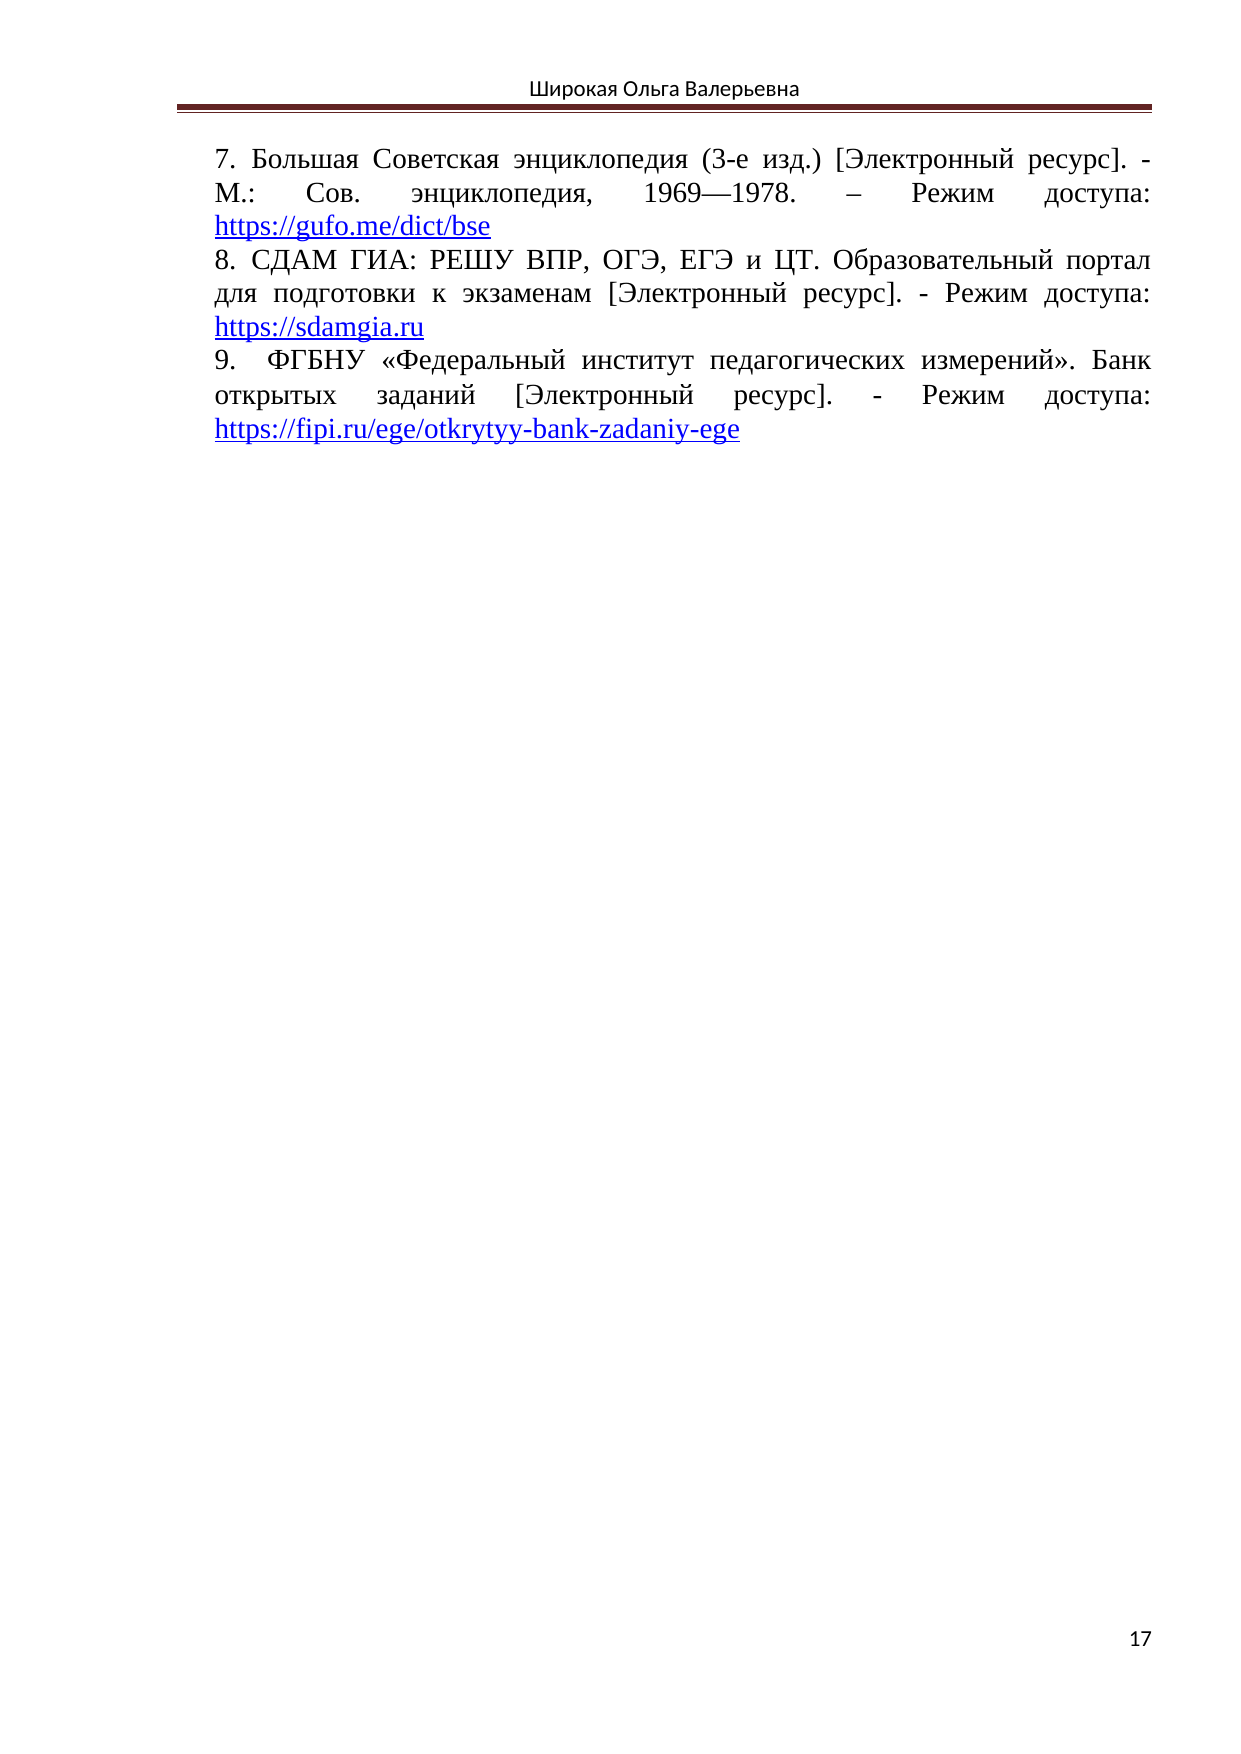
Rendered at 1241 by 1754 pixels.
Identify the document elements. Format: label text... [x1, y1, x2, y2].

list СДАМ ГИА: РЕШУ ВПР, ОГЭ, ЕГЭ и ЦТ. Образовательный портал для подготовки к экзаменам [Электронный ресурс]. - Режим доступа: https://sdamgia.ru [214, 242, 1152, 342]
list Большая Советская энциклопедия (3-е изд.) [Электронный ресурс]. - М.: Сов. энциклопедия, 1969—1978. – Режим доступа: https://gufo.me/dict/bse [214, 141, 1152, 242]
list ФГБНУ «Федеральный институт педагогических измерений». Банк открытых заданий [Электронный ресурс]. - Режим доступа: https://fipi.ru/ege/otkrytyy-bank-zadaniy-ege [214, 342, 1152, 445]
